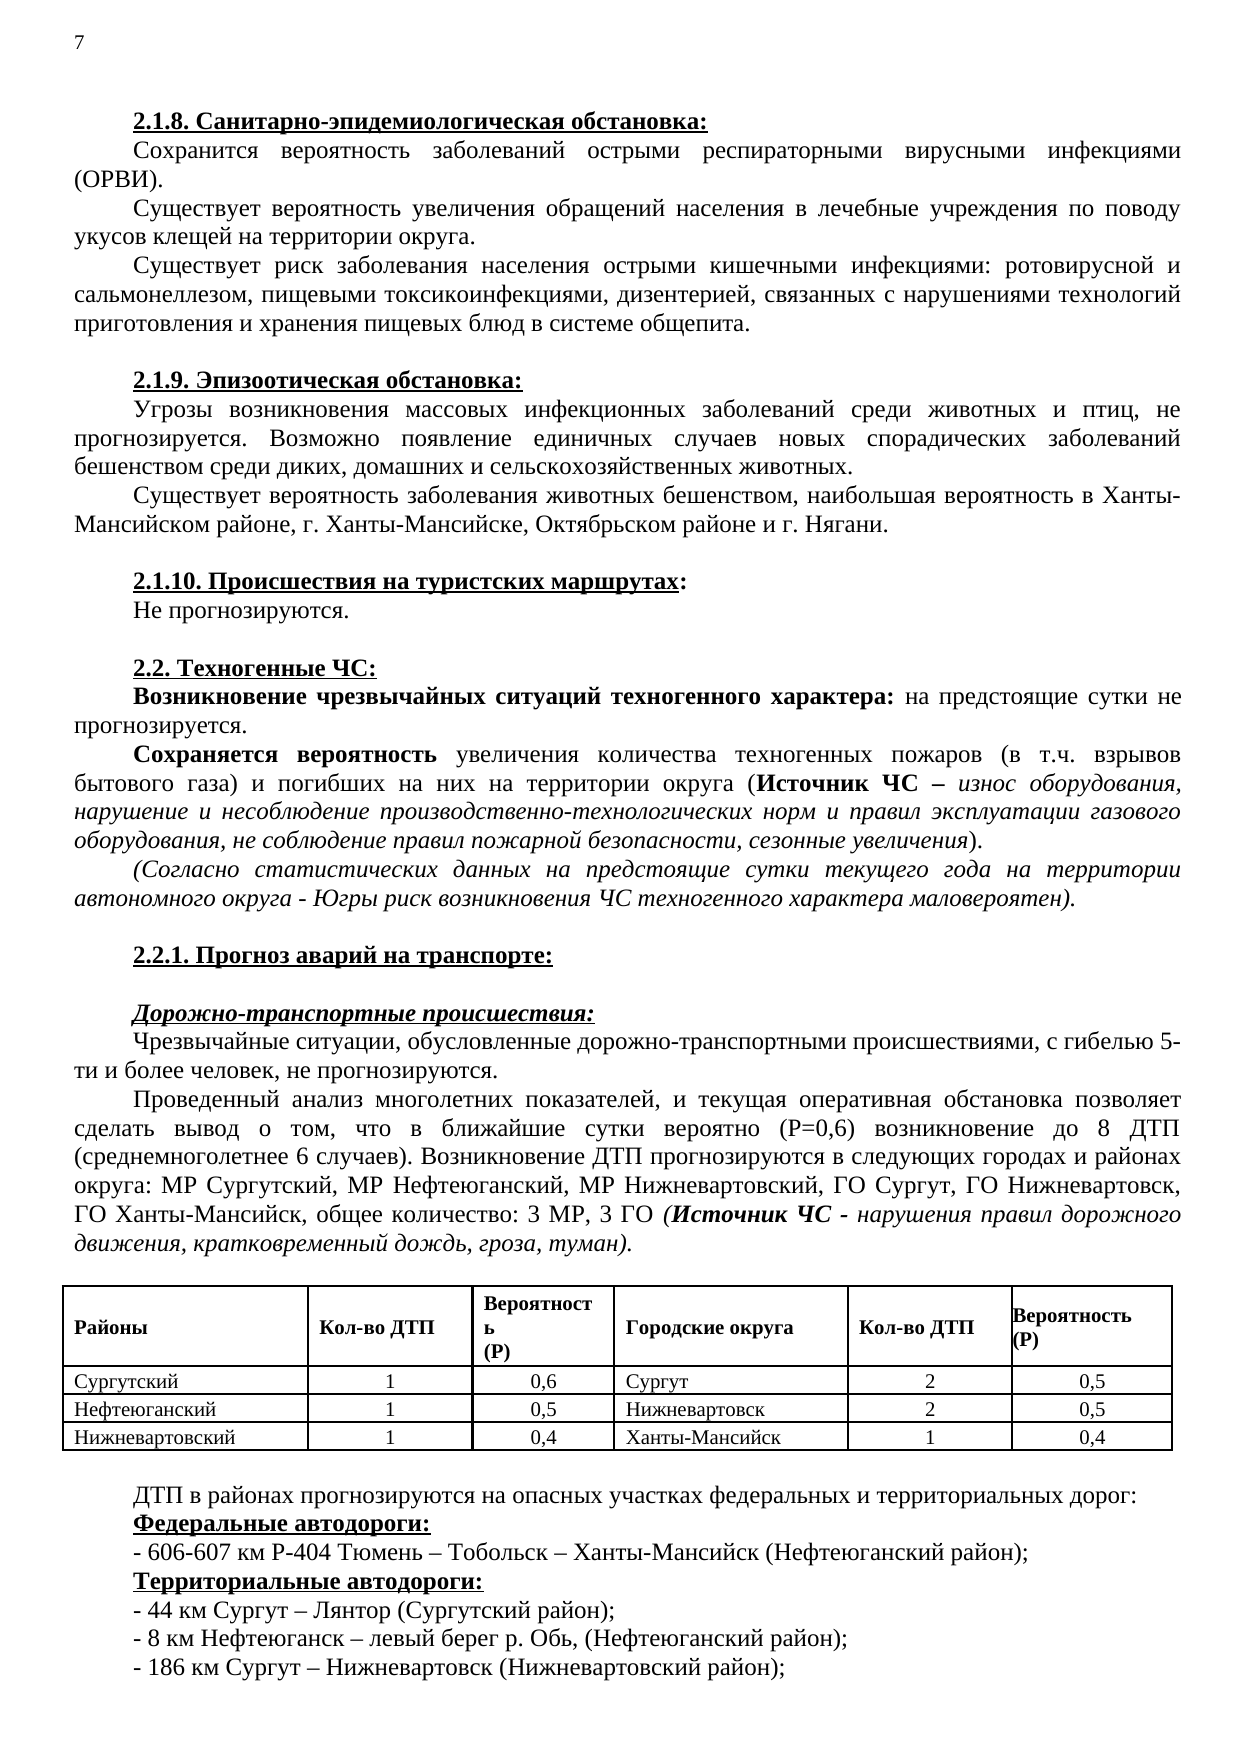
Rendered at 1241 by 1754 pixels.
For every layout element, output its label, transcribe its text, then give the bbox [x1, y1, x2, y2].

text Сохранится вероятность заболеваний острыми респираторными вирусными инфекциями (ОРВИ). [74, 135, 1182, 193]
text 2.2. Техногенные ЧС: [74, 653, 1153, 681]
text Существует риск заболевания населения острыми кишечными инфекциями: ротовирусной и сальмонеллезом, пищевыми токсикоинфекциями, дизентерией, связанных с нарушениями технологий приготовления и хранения пищевых блюд в системе общепита. [74, 250, 1182, 336]
text - 186 км Сургут – Нижневартовск (Нижневартовский район); [74, 1652, 1182, 1681]
table_cell Нижневартовск [615, 1395, 847, 1421]
text Дорожно-транспортные происшествия: [74, 998, 1153, 1026]
table_cell 0,4 [1013, 1423, 1171, 1449]
table_header Вероятность (Р) [474, 1287, 613, 1365]
table_cell Нижневартовский [64, 1423, 307, 1449]
table_cell 1 [309, 1367, 471, 1393]
table_cell Сургут [615, 1367, 847, 1393]
table_cell 0,5 [1013, 1367, 1171, 1393]
table_header Районы [64, 1287, 307, 1365]
text 2.2.1. Прогноз аварий на транспорте: [74, 940, 1153, 969]
table_header Городские округа [615, 1287, 847, 1365]
table_cell 0,6 [474, 1367, 613, 1393]
text Существует вероятность заболевания животных бешенством, наибольшая вероятность в Ханты-Мансийском районе, г. Ханты-Мансийске, Октябрьском районе и г. Нягани. [74, 480, 1182, 538]
table_cell 1 [849, 1423, 1011, 1449]
text Существует вероятность увеличения обращений населения в лечебные учреждения по поводу укусов клещей на территории округа. [74, 193, 1182, 250]
text Не прогнозируются. [74, 595, 1182, 624]
text 2.1.8. Санитарно-эпидемиологическая обстановка: [74, 106, 1182, 135]
table_cell 2 [849, 1367, 1011, 1393]
text - 8 км Нефтеюганск – левый берег р. Обь, (Нефтеюганский район); [74, 1623, 1182, 1652]
text Угрозы возникновения массовых инфекционных заболеваний среди животных и птиц, не прогнозируется. Возможно появление единичных случаев новых спорадических заболеваний бешенством среди диких, домашних и сельскохозяйственных животных. [74, 394, 1182, 480]
table_cell 2 [849, 1395, 1011, 1421]
text Территориальные автодороги: [74, 1566, 1182, 1595]
text ДТП в районах прогнозируются на опасных участках федеральных и территориальных дорог: [74, 1480, 1182, 1508]
table_cell 1 [309, 1395, 471, 1421]
table_cell Нефтеюганский [64, 1395, 307, 1421]
text 2.1.9. Эпизоотическая обстановка: [74, 365, 1182, 394]
table_cell 0,5 [1013, 1395, 1171, 1421]
text Чрезвычайные ситуации, обусловленные дорожно-транспортными происшествиями, с гибелью 5-ти и более человек, не прогнозируются. [74, 1026, 1182, 1084]
text Проведенный анализ многолетних показателей, и текущая оперативная обстановка позволяет сделать вывод о том, что в ближайшие сутки вероятно (P=0,6) возникновение до 8 ДТП (среднемноголетнее 6 случаев). Возникновение ДТП прогнозируются в следующих городах и районах округа: МР Сургутский, МР Нефтеюганский, МР Нижневартовский, ГО Сургут, ГО Нижневартовск, ГО Ханты-Мансийск, общее количество: 3 МР, 3 ГО (Источник ЧС - нарушения правил дорожного движения, кратковременный дождь, гроза, туман). [74, 1084, 1182, 1256]
table_cell 0,5 [474, 1395, 613, 1421]
table_cell 0,4 [474, 1423, 613, 1449]
text Возникновение чрезвычайных ситуаций техногенного характера: на предстоящие сутки не прогнозируется. [74, 681, 1182, 739]
text Федеральные автодороги: [74, 1508, 1182, 1537]
table_cell Сургутский [64, 1367, 307, 1393]
text 2.1.10. Происшествия на туристских маршрутах: [74, 566, 1153, 595]
text - 44 км Сургут – Лянтор (Сургутский район); [74, 1595, 1182, 1623]
text (Согласно статистических данных на предстоящие сутки текущего года на территории автономного округа - Югры риск возникновения ЧС техногенного характера маловероятен). [74, 854, 1182, 911]
table_header Кол-во ДТП [849, 1287, 1011, 1365]
table_cell Ханты-Мансийск [615, 1423, 847, 1449]
table_header Вероятность (Р) [1013, 1287, 1171, 1365]
text Сохраняется вероятность увеличения количества техногенных пожаров (в т.ч. взрывов бытового газа) и погибших на них на территории округа (Источник ЧС – износ оборудования, нарушение и несоблюдение производственно-технологических норм и правил эксплуатации газового оборудования, не соблюдение правил пожарной безопасности, сезонные увеличения). [74, 739, 1182, 854]
text - 606-607 км Р-404 Тюмень – Тобольск – Ханты-Мансийск (Нефтеюганский район); [74, 1537, 1182, 1566]
table_header Кол-во ДТП [309, 1287, 471, 1365]
table_cell 1 [309, 1423, 471, 1449]
